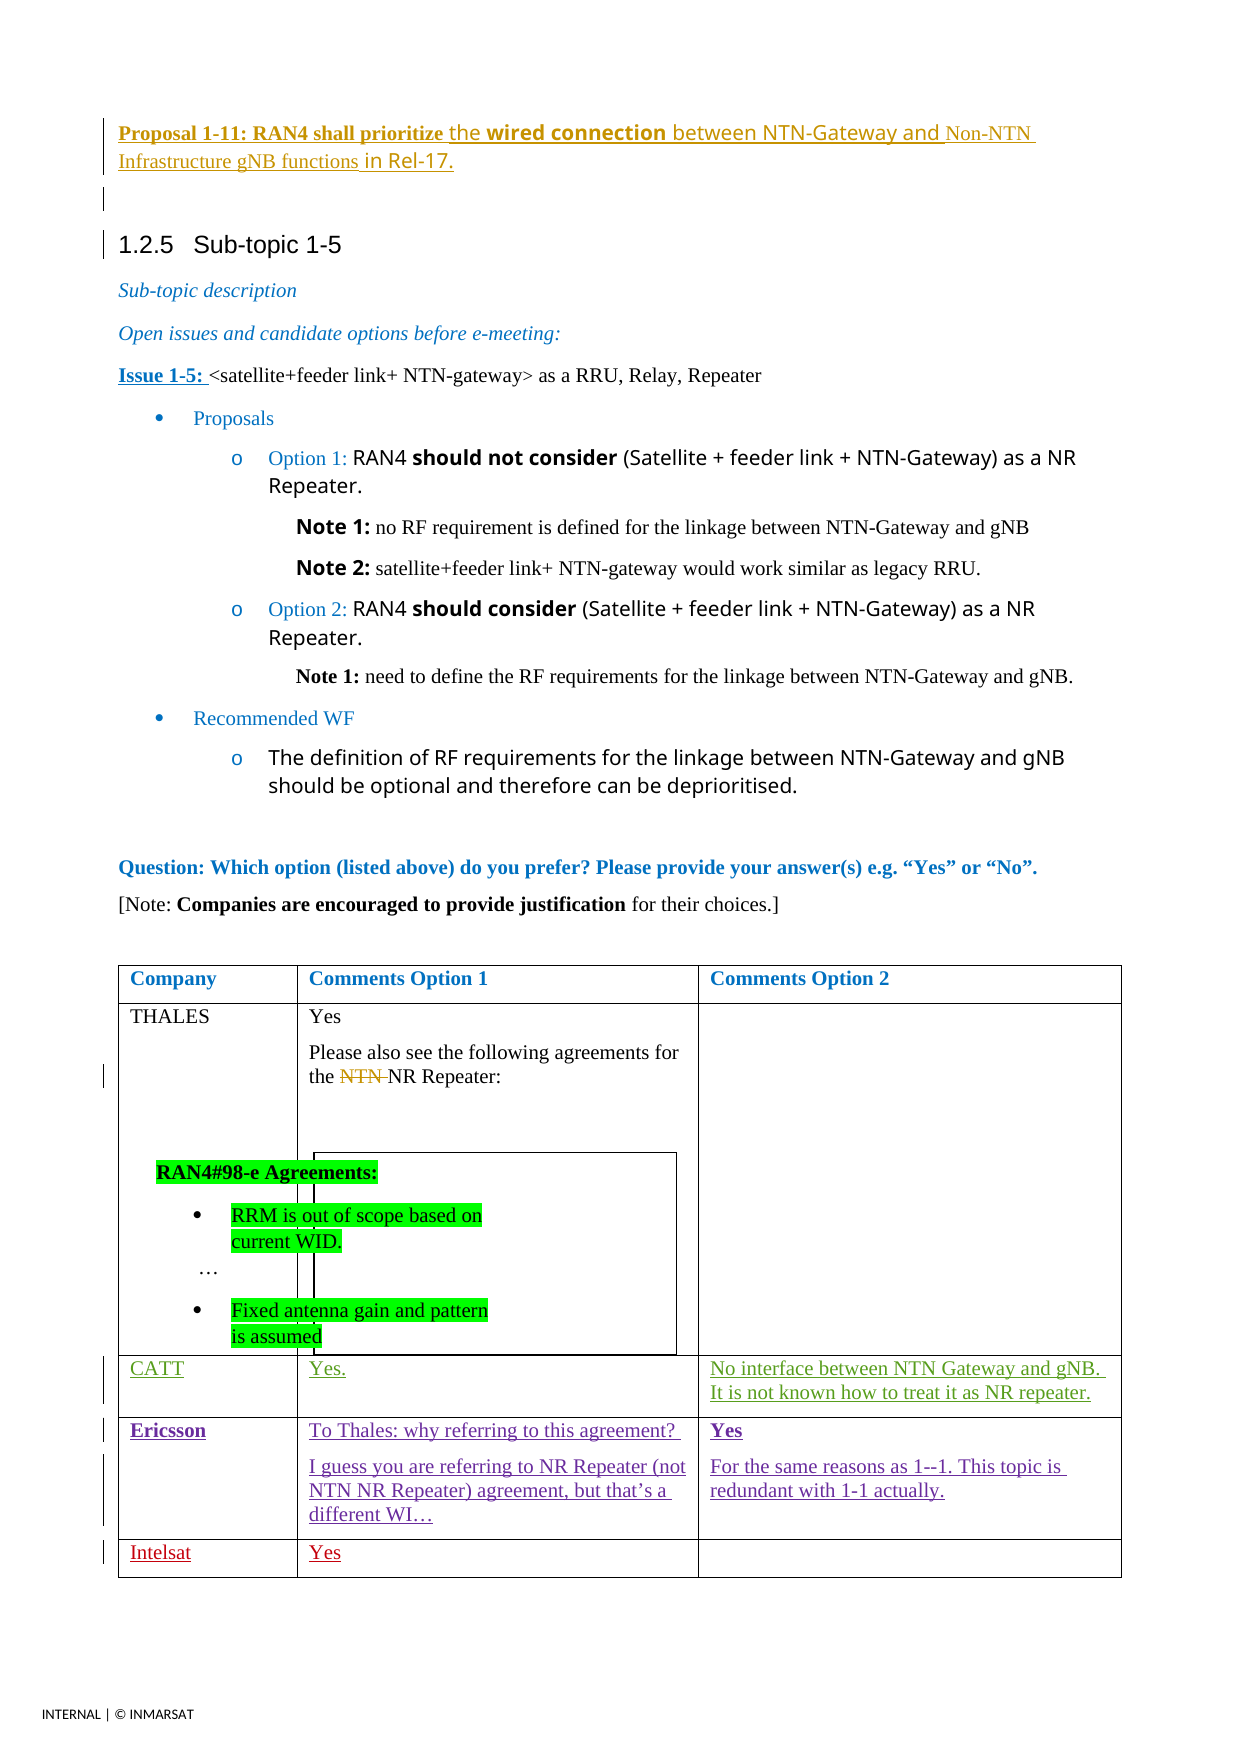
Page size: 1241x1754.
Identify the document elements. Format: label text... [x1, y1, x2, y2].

list Recommended WF [156, 706, 1122, 730]
list Note 1: no RF requirement is defined for the linkage between NTN-Gateway and gNB [275, 512, 1122, 541]
table_cell [298, 1540, 698, 1577]
text [Note: Companies are encouraged to provide justification for their choices.] [118, 892, 1122, 916]
subtitle Sub-topic 1-5 [118, 230, 1122, 259]
text Open issues and candidate options before e-meeting: [118, 321, 1122, 344]
table_cell [699, 1356, 1121, 1417]
text Issue 1-5: <satellite+feeder link+ NTN-gateway> as a RRU, Relay, Repeater [118, 363, 1122, 387]
table_cell [298, 1356, 698, 1417]
table_cell Yes Please also see the following agreements for the NR Repeater: [298, 1004, 698, 1355]
text Question: Which option (listed above) do you prefer? Please provide your answer(s) e.g. “Yes” or “No”. [118, 855, 1122, 879]
table_header Company [119, 966, 297, 1002]
table_cell [119, 1540, 297, 1577]
list The definition of RF requirements for the linkage between NTN-Gateway and gNB should be optional and therefore can be deprioritised. [231, 743, 1122, 800]
table_cell [699, 1004, 1121, 1355]
table_header Comments Option 2 [699, 966, 1121, 1002]
text Sub-topic description [118, 278, 1122, 302]
table_cell [699, 1540, 1121, 1577]
list Note 1: need to define the RF requirements for the linkage between NTN-Gateway and gNB. [275, 663, 1122, 688]
table_cell [699, 1418, 1121, 1539]
table_cell [119, 1356, 297, 1417]
table_header Comments Option 1 [298, 966, 698, 1002]
list Option 1: RAN4 should not consider (Satellite + feeder link + NTN-Gateway) as a NR Repeater. [231, 443, 1122, 500]
table_cell THALES [119, 1004, 297, 1355]
list Option 2: RAN4 should consider (Satellite + feeder link + NTN-Gateway) as a NR Repeater. [231, 594, 1122, 651]
table_cell [119, 1418, 297, 1539]
list Note 2: satellite+feeder link+ NTN-gateway would work similar as legacy RRU. [268, 553, 1122, 582]
list Proposals [156, 406, 1122, 430]
table_cell [298, 1418, 698, 1539]
